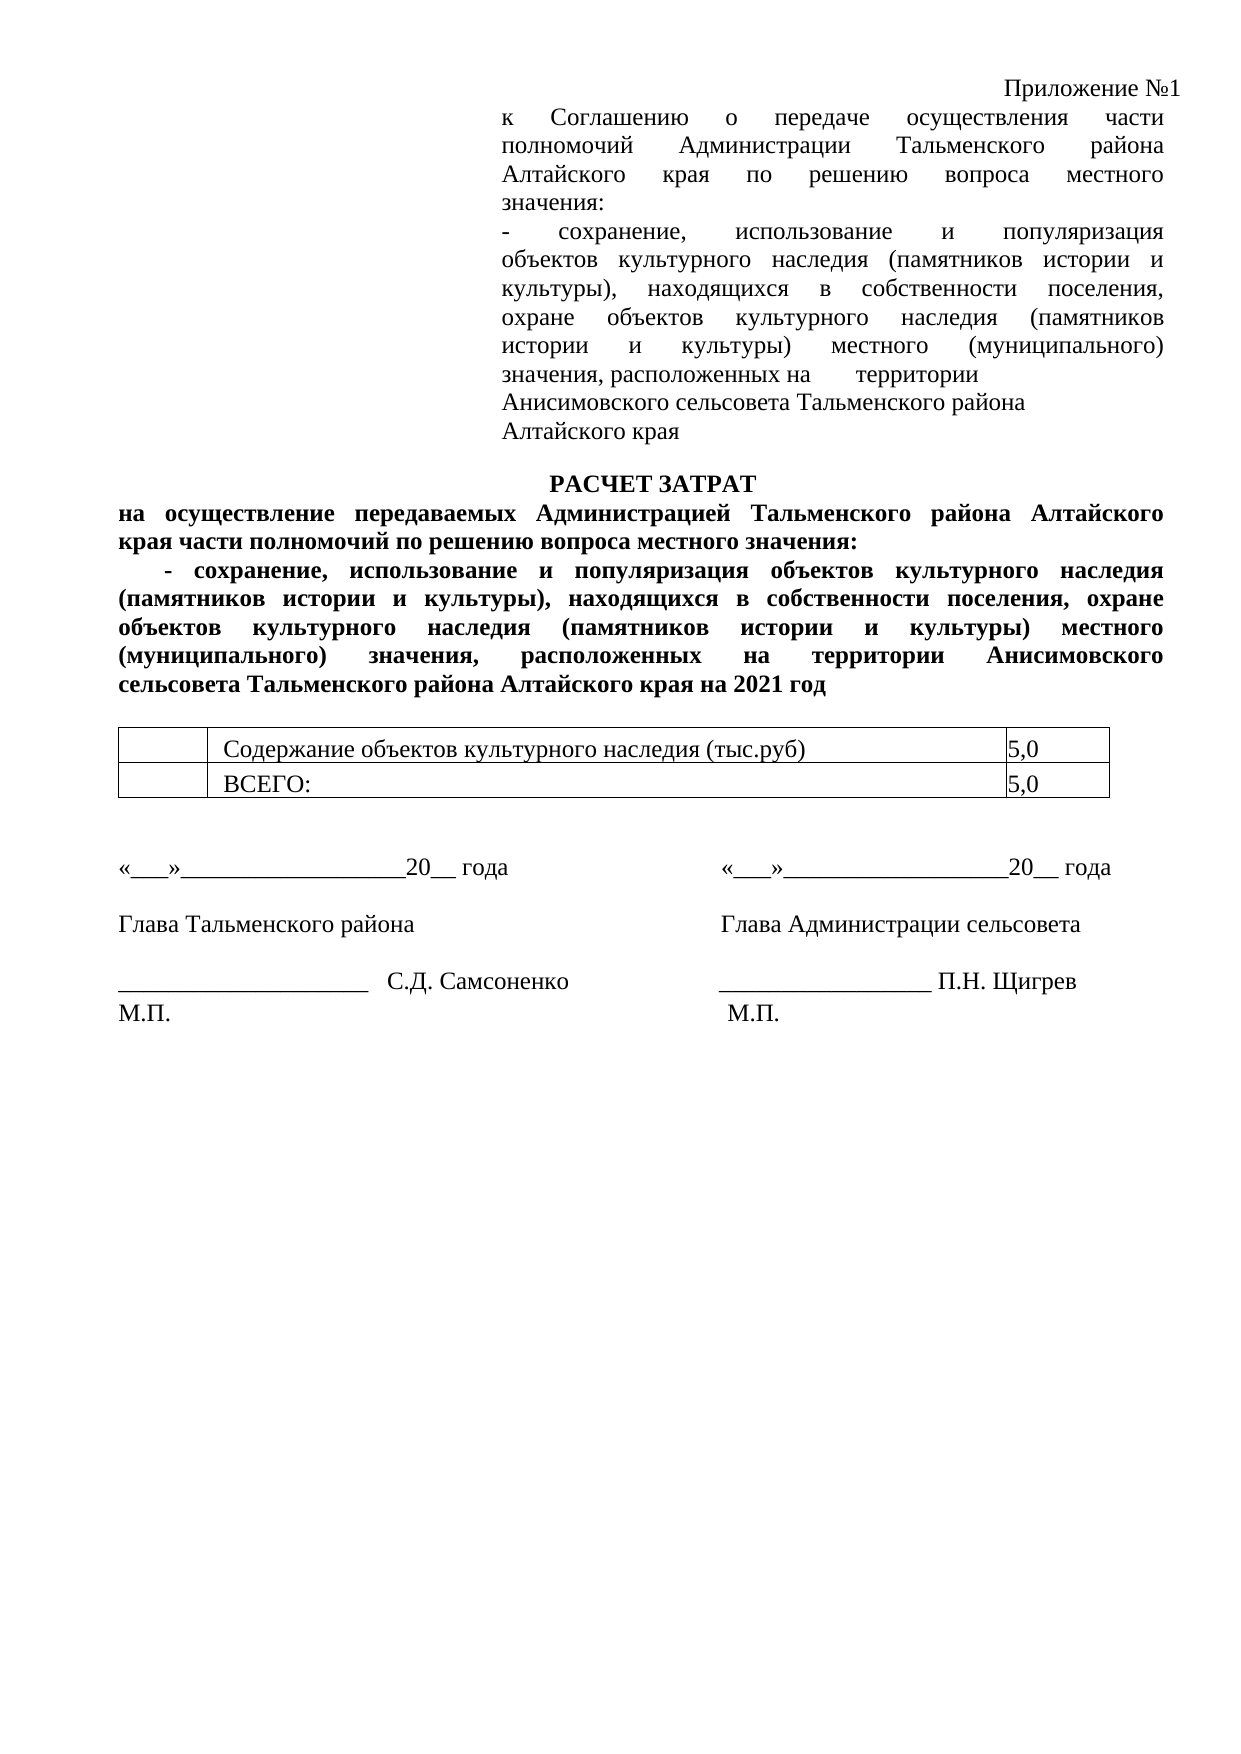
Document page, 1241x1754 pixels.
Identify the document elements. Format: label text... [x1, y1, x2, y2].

text - сохранение, использование и популяризация объектов культурного наследия (памятников истории и культуры), находящихся в собственности поселения, охране объектов культурного наследия (памятников истории и культуры) местного (муниципального) значения, расположенных на территории [501, 217, 1164, 388]
text Приложение №1 [501, 74, 1181, 102]
text Глава Тальменского района Глава Администрации сельсовета [118, 909, 1181, 938]
text М.П. М.П. [118, 998, 1181, 1027]
text к Соглашению о передаче осуществления части полномочий Администрации Тальменского района Алтайского края по решению вопроса местного значения: [501, 102, 1164, 217]
table_header 5,0 [1007, 728, 1109, 762]
table_cell [119, 763, 207, 797]
text ____________________ С.Д. Самсоненко _________________ П.Н. Щигрев [118, 967, 1181, 995]
table_header [119, 728, 207, 762]
table_cell 5,0 [1007, 763, 1109, 797]
text Анисимовского сельсовета Тальменского района Алтайского края [501, 388, 1181, 445]
text на осуществление передаваемых Администрацией Тальменского района Алтайского края части полномочий по решению вопроса местного значения: [118, 498, 1164, 556]
table_cell ВСЕГО: [208, 763, 1006, 797]
text «___»__________________20__ года «___»__________________20__ года [118, 852, 1181, 881]
text РАСЧЕТ ЗАТРАТ [124, 470, 1181, 498]
table_header Содержание объектов культурного наследия (тыс.руб) [208, 728, 1006, 762]
text - сохранение, использование и популяризация объектов культурного наследия (памятников истории и культуры), находящихся в собственности поселения, охране объектов культурного наследия (памятников истории и культуры) местного (муниципального) значения, расположенных на территории Анисимовского сельсовета Тальменского района Алтайского края на 2021 год [118, 556, 1164, 698]
